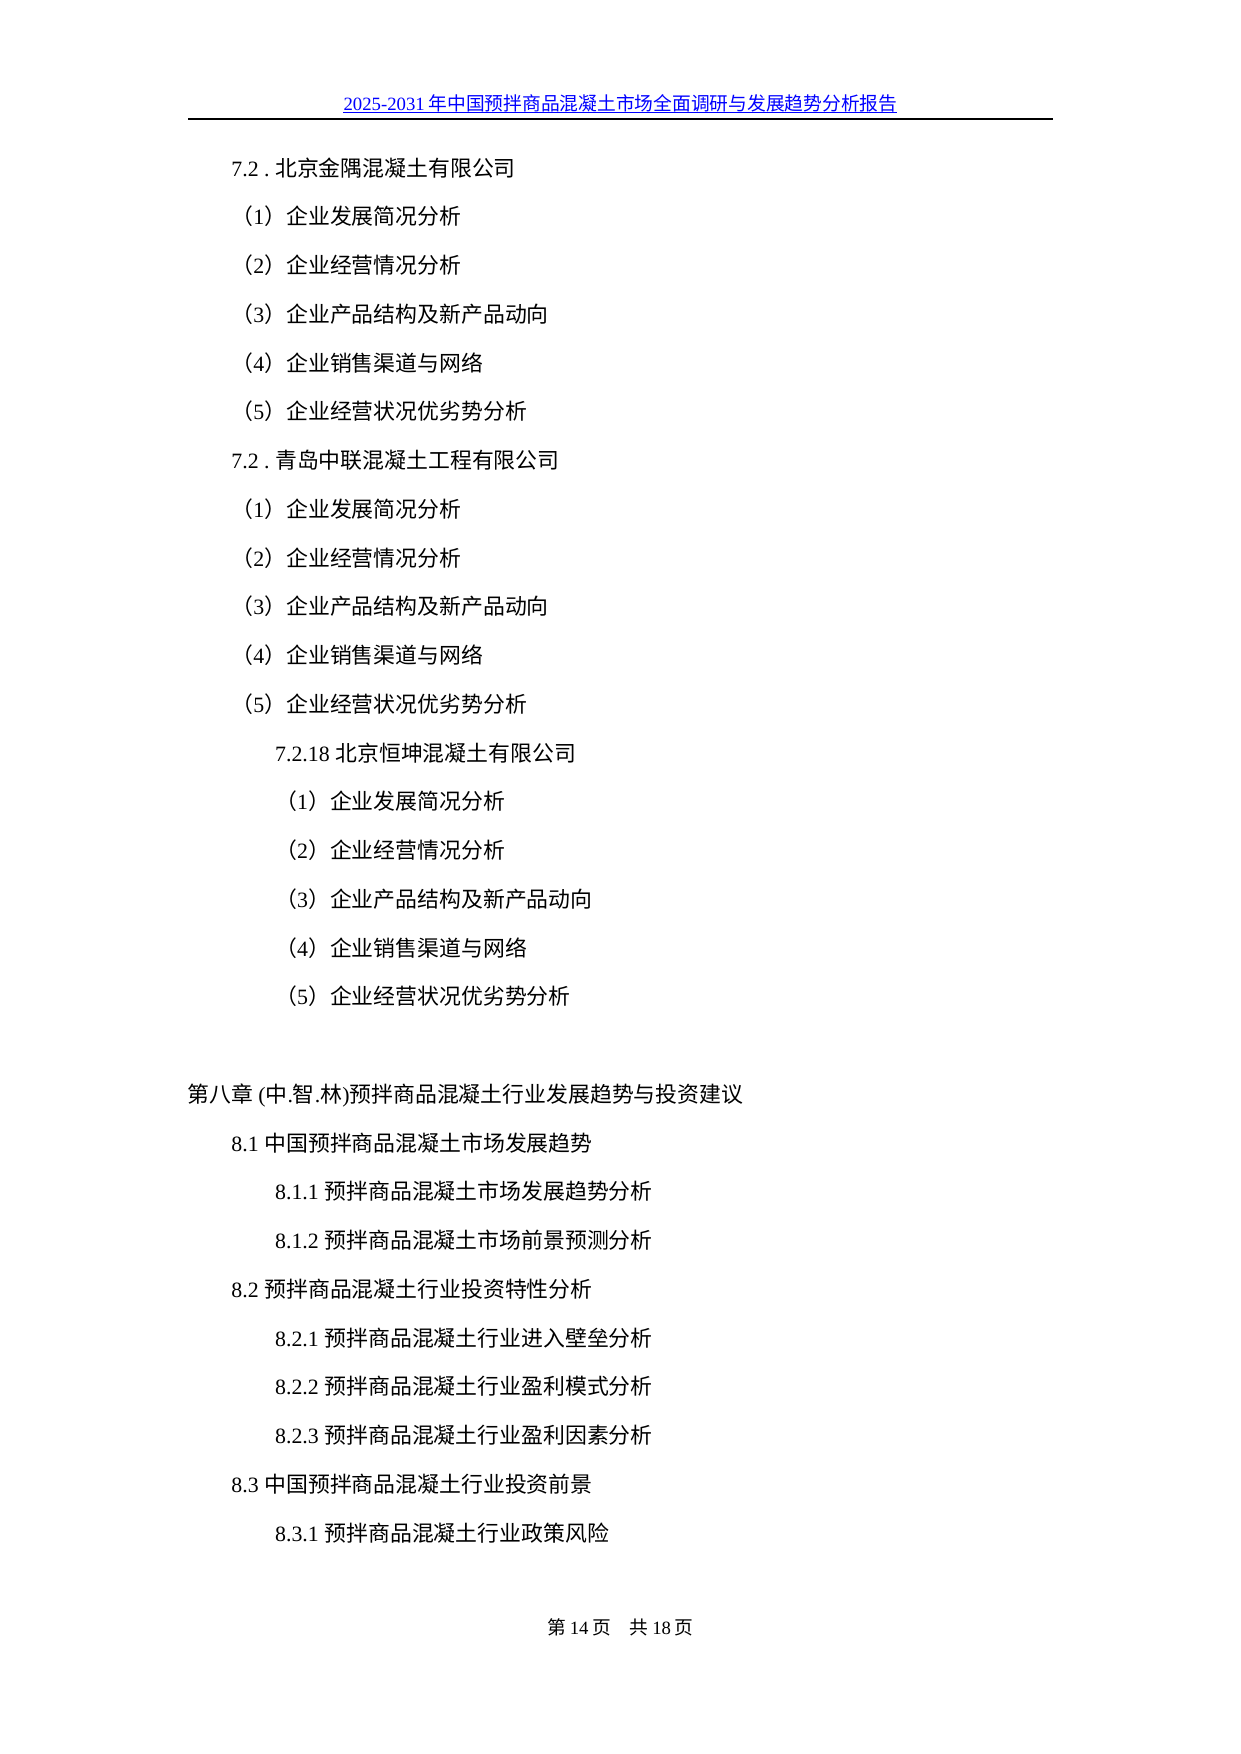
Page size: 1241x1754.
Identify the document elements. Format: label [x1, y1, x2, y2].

text [187, 150, 1053, 1548]
